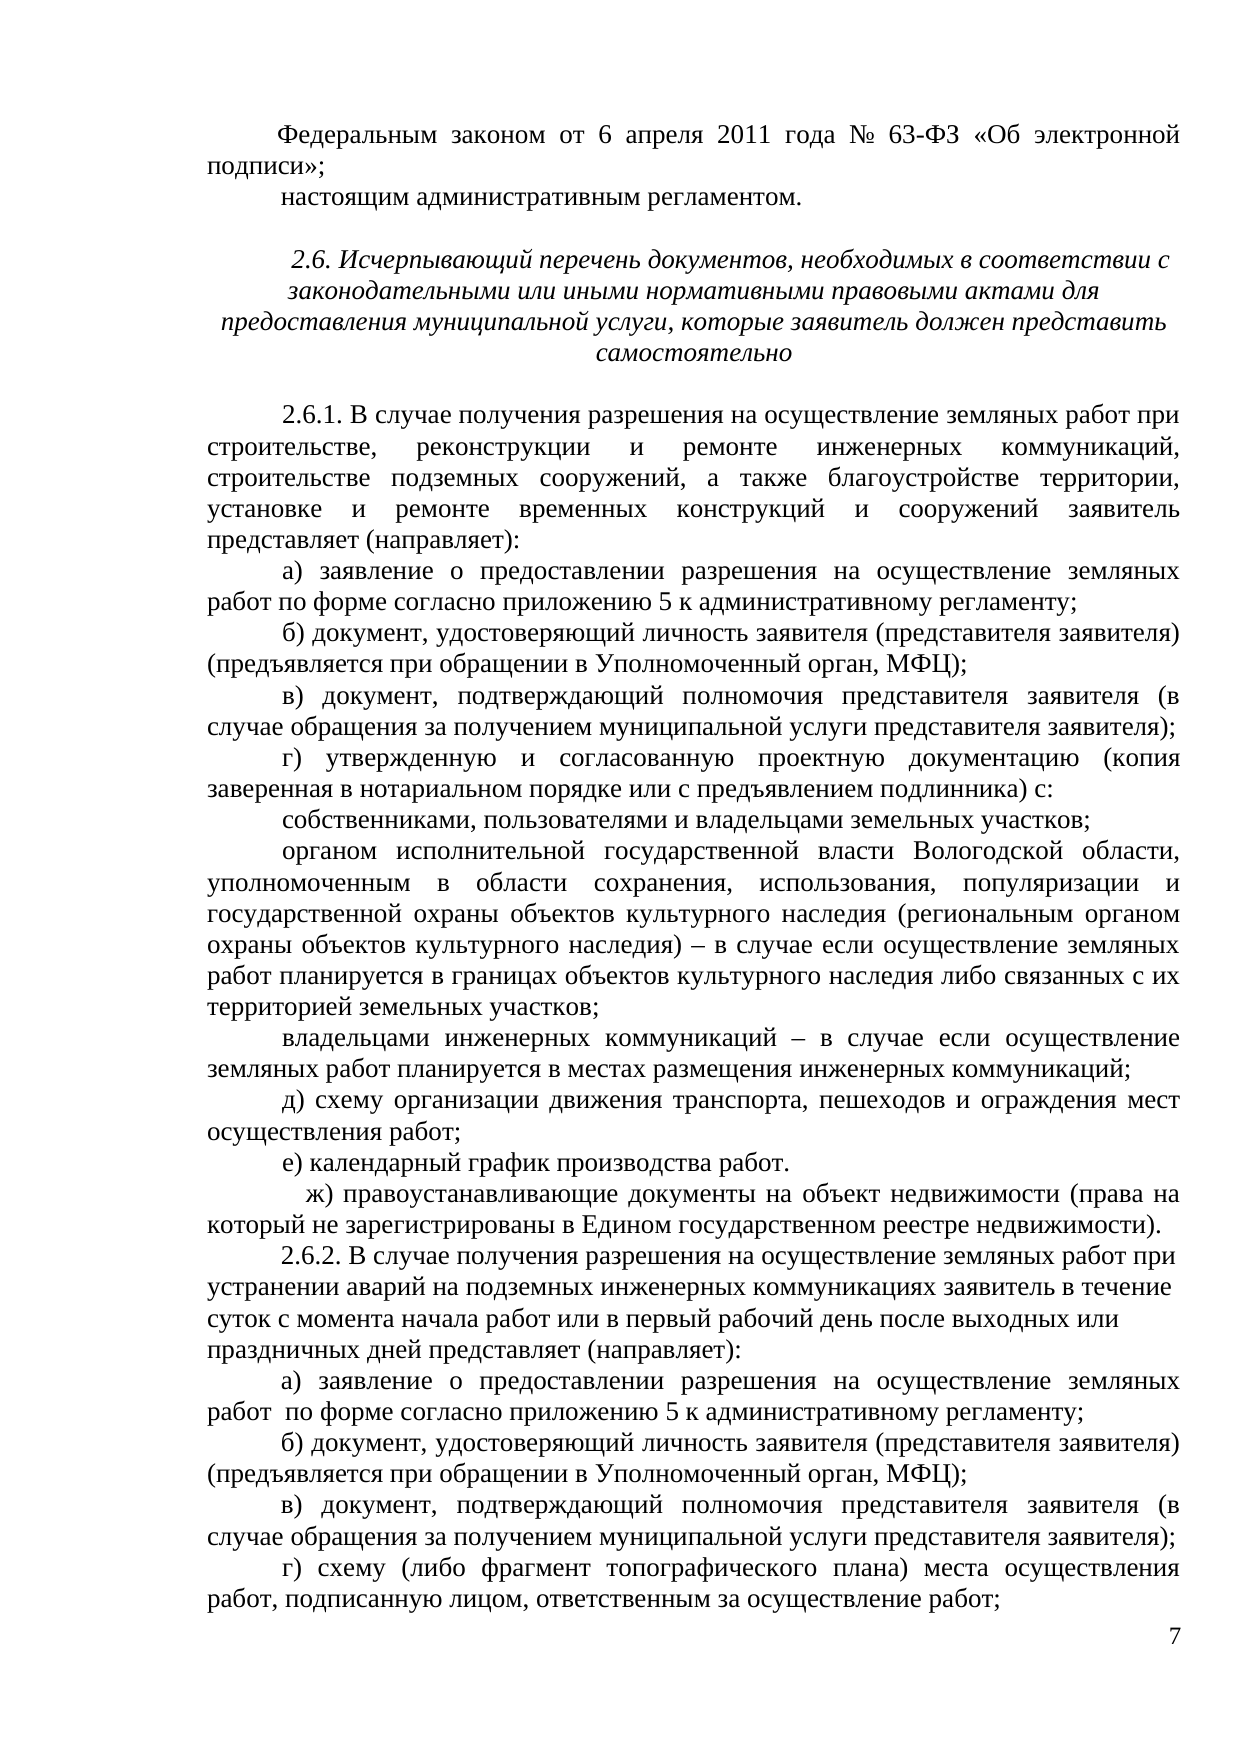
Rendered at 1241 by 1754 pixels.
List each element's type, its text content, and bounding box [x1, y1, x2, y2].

text в) документ, подтверждающий полномочия представителя заявителя (в случае обращения за получением муниципальной услуги представителя заявителя); [207, 679, 1181, 741]
text 2.6.2. В случае получения разрешения на осуществление земляных работ при устранении аварий на подземных инженерных коммуникациях заявитель в течение суток с момента начала работ или в первый рабочий день после выходных или праздничных дней представляет (направляет): [207, 1239, 1181, 1364]
text е) календарный график производства работ. [207, 1146, 1181, 1177]
text а) заявление о предоставлении разрешения на осуществление земляных работ по форме согласно приложению 5 к административному регламенту; [207, 1364, 1181, 1426]
text собственниками, пользователями и владельцами земельных участков; [207, 803, 1181, 834]
text б) документ, удостоверяющий личность заявителя (представителя заявителя) (предъявляется при обращении в Уполномоченный орган, МФЦ); [207, 616, 1181, 679]
text а) заявление о предоставлении разрешения на осуществление земляных работ по форме согласно приложению 5 к административному регламенту; [207, 554, 1181, 616]
text г) схему (либо фрагмент топографического плана) места осуществления работ, подписанную лицом, ответственным за осуществление работ; [207, 1551, 1181, 1613]
text 2.6. Исчерпывающий перечень документов, необходимых в соответствии с законодательными или иными нормативными правовыми актами для предоставления муниципальной услуги, которые заявитель должен представить самостоятельно [207, 243, 1181, 367]
text в) документ, подтверждающий полномочия представителя заявителя (в случае обращения за получением муниципальной услуги представителя заявителя); [207, 1488, 1181, 1551]
text д) схему организации движения транспорта, пешеходов и ограждения мест осуществления работ; [207, 1084, 1181, 1146]
text б) документ, удостоверяющий личность заявителя (представителя заявителя) (предъявляется при обращении в Уполномоченный орган, МФЦ); [207, 1426, 1181, 1488]
text настоящим административным регламентом. [207, 180, 1181, 212]
subtitle 2.6.1. В случае получения разрешения на осуществление земляных работ при строительстве, реконструкции и ремонте инженерных коммуникаций, строительстве подземных сооружений, а также благоустройстве территории, установке и ремонте временных конструкций и сооружений заявитель представляет (направляет): [207, 398, 1181, 554]
text владельцами инженерных коммуникаций – в случае если осуществление земляных работ планируется в местах размещения инженерных коммуникаций; [207, 1021, 1181, 1084]
text г) утвержденную и согласованную проектную документацию (копия заверенная в нотариальном порядке или с предъявлением подлинника) с: [207, 741, 1181, 803]
text органом исполнительной государственной власти Вологодской области, уполномоченным в области сохранения, использования, популяризации и государственной охраны объектов культурного наследия (региональным органом охраны объектов культурного наследия) – в случае если осуществление земляных работ планируется в границах объектов культурного наследия либо связанных с их территорией земельных участков; [207, 834, 1181, 1021]
text Федеральным законом от 6 апреля 2011 года № 63-ФЗ «Об электронной подписи»; [207, 118, 1181, 180]
text ж) правоустанавливающие документы на объект недвижимости (права на который не зарегистрированы в Едином государственном реестре недвижимости). [207, 1177, 1181, 1239]
